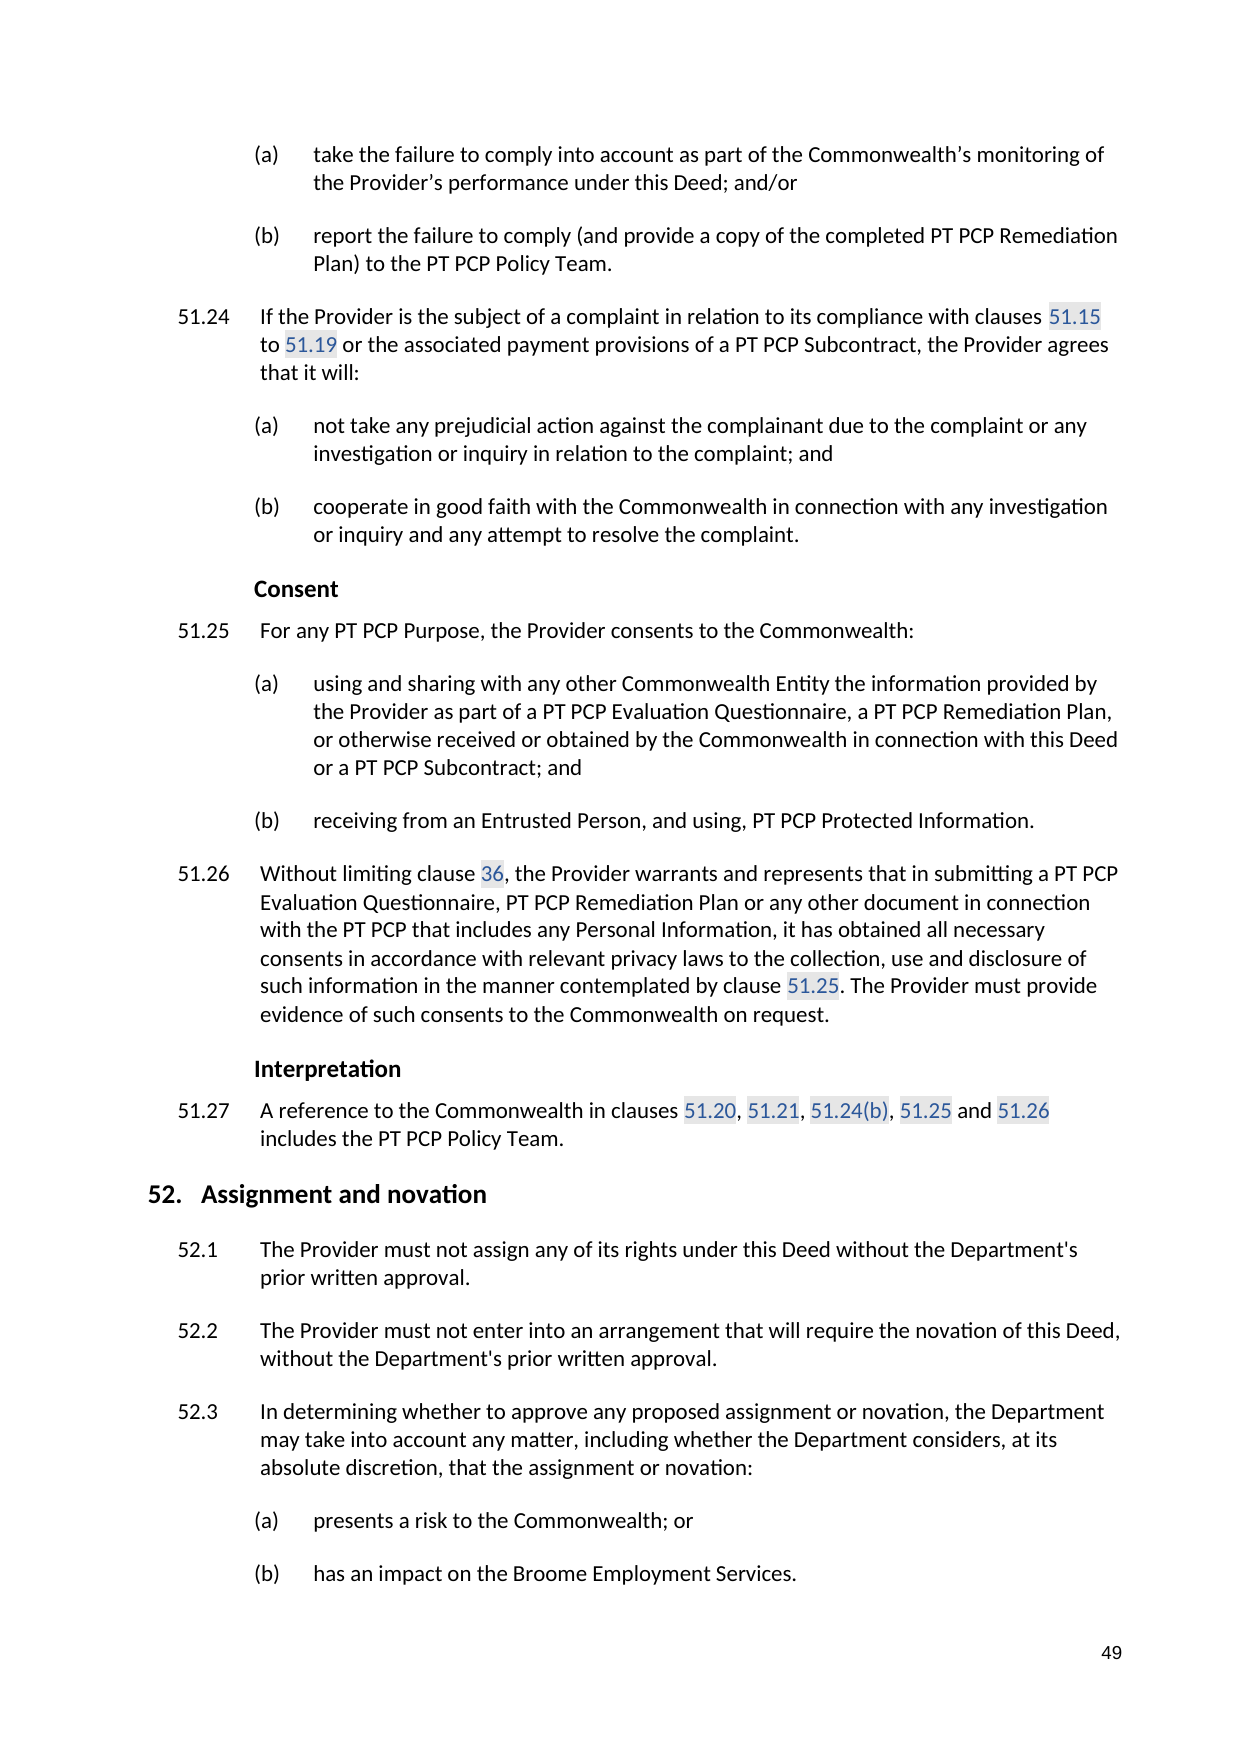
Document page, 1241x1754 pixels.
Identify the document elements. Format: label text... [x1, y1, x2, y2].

text report the failure to comply (and provide a copy of the completed PT PCP Remediation Plan) to the PT PCP Policy Team. [254, 221, 1122, 277]
text Without limiting clause 36, the Provider warrants and represents that in submitting a PT PCP Evaluation Questionnaire, PT PCP Remediation Plan or any other document in connection with the PT PCP that includes any Personal Information, it has obtained all necessary consents in accordance with relevant privacy laws to the collection, use and disclosure of such information in the manner contemplated by clause 51.25. The Provider must provide evidence of such consents to the Commonwealth on request. [177, 859, 1122, 1028]
text cooperate in good faith with the Commonwealth in connection with any investigation or inquiry and any attempt to resolve the complaint. [254, 492, 1122, 548]
text In determining whether to approve any proposed assignment or novation, the Department may take into account any matter, including whether the Department considers, at its absolute discretion, that the assignment or novation: [177, 1397, 1122, 1481]
text using and sharing with any other Commonwealth Entity the information provided by the Provider as part of a PT PCP Evaluation Questionnaire, a PT PCP Remediation Plan, or otherwise received or obtained by the Commonwealth in connection with this Deed or a PT PCP Subcontract; and [254, 669, 1122, 782]
text The Provider must not assign any of its rights under this Deed without the Department's prior written approval. [177, 1235, 1122, 1291]
text has an impact on the Broome Employment Services. [254, 1559, 1122, 1587]
text A reference to the Commonwealth in clauses 51.20, 51.21, 51.24(b), 51.25 and 51.26 includes the PT PCP Policy Team. [177, 1096, 1122, 1152]
text If the Provider is the subject of a complaint in relation to its compliance with clauses 51.15 to 51.19 or the associated payment provisions of a PT PCP Subcontract, the Provider agrees that it will: [177, 302, 1122, 386]
text not take any prejudicial action against the complainant due to the complaint or any investigation or inquiry in relation to the complaint; and [254, 411, 1122, 467]
text presents a risk to the Commonwealth; or [254, 1506, 1122, 1534]
text take the failure to comply into account as part of the Commonwealth’s monitoring of the Provider’s performance under this Deed; and/or [254, 140, 1122, 196]
text Assignment and novation [148, 1177, 1122, 1210]
text The Provider must not enter into an arrangement that will require the novation of this Deed, without the Department's prior written approval. [177, 1316, 1122, 1372]
text For any PT PCP Purpose, the Provider consents to the Commonwealth: [177, 616, 1122, 644]
subtitle Consent [254, 573, 1122, 604]
text receiving from an Entrusted Person, and using, PT PCP Protected Information. [254, 807, 1122, 834]
subtitle Interpretation [254, 1053, 1122, 1083]
